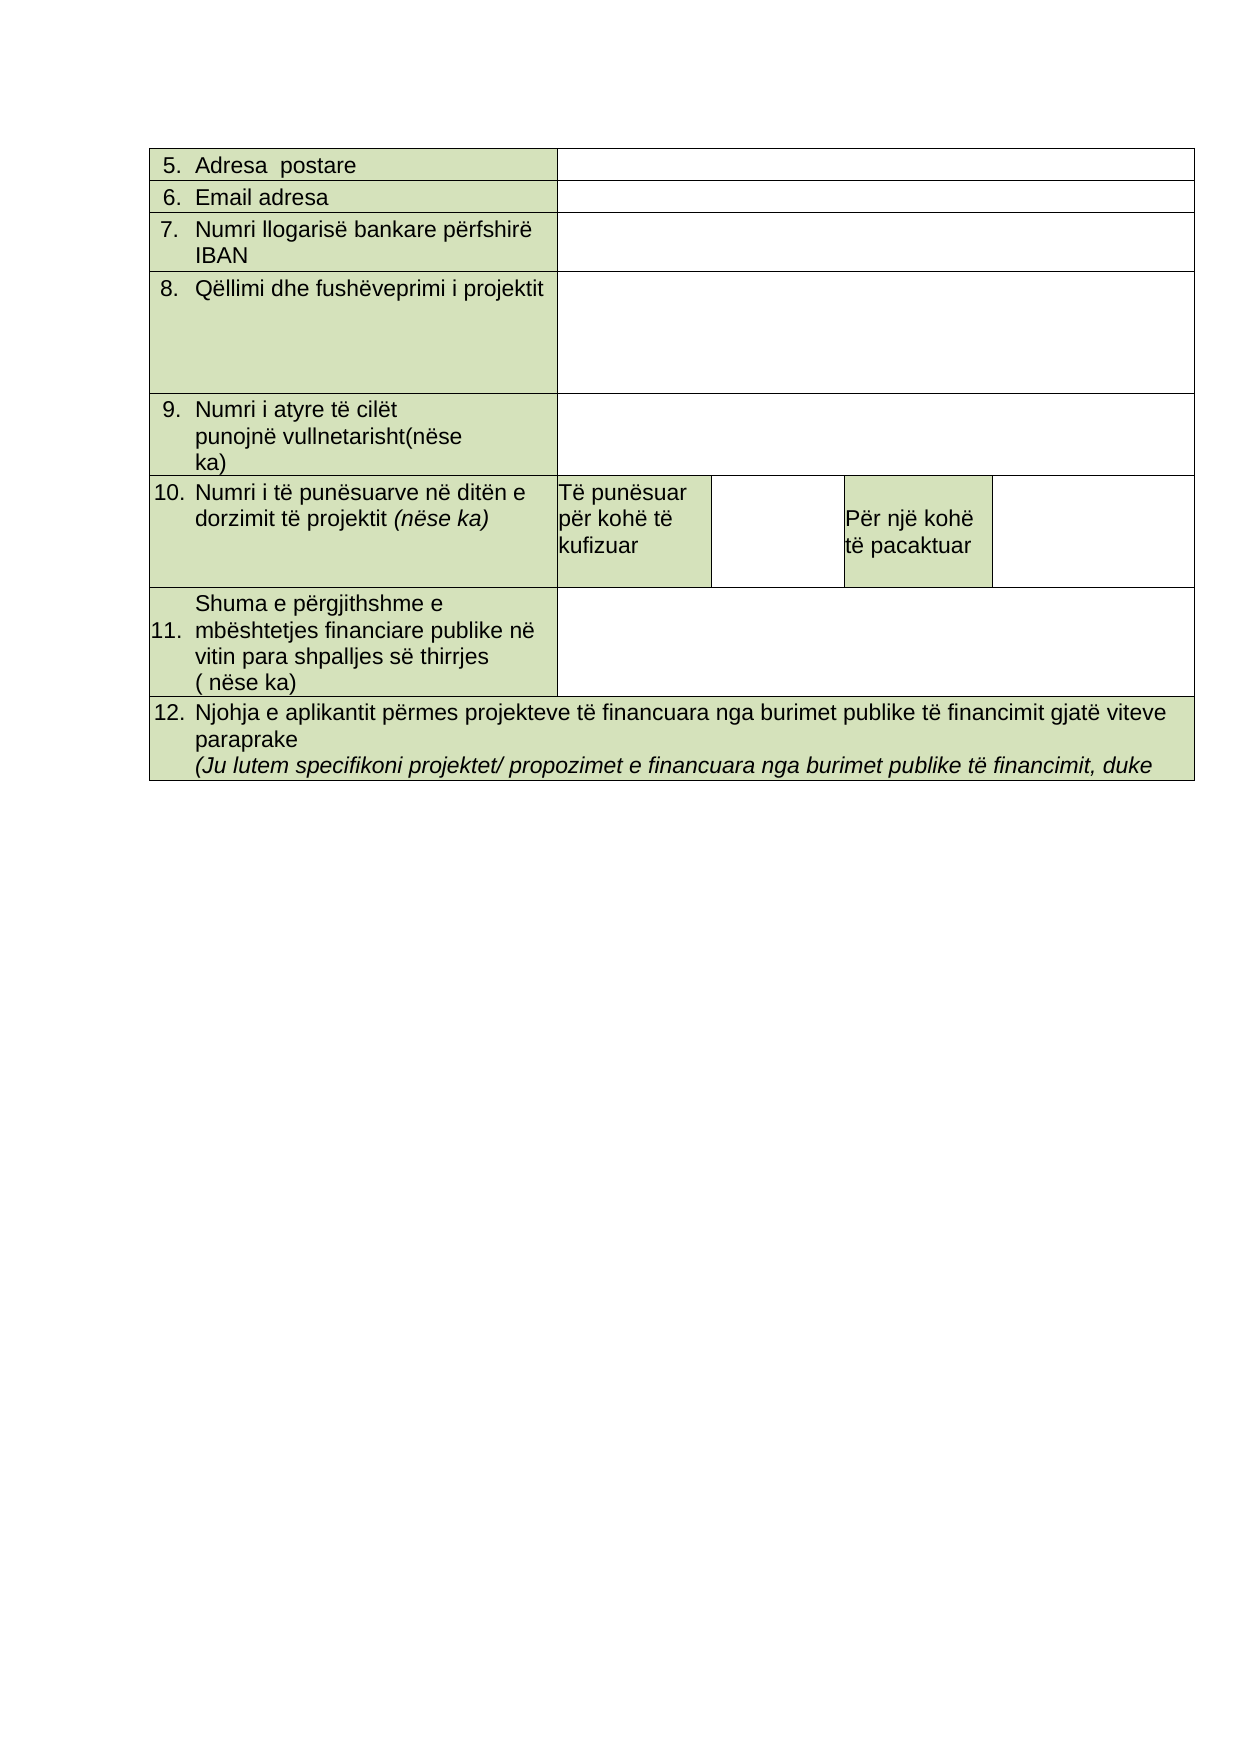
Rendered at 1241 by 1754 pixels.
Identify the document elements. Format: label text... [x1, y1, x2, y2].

table_cell 6. [150, 181, 191, 212]
table_cell Numri llogarisë bankare përfshirë IBAN [191, 213, 557, 271]
table_cell 8. [150, 272, 191, 393]
table_cell [712, 476, 844, 587]
table_cell [558, 588, 1194, 696]
table_cell Për një kohë të pacaktuar [845, 476, 992, 587]
table_header [558, 149, 1194, 180]
table_cell Numri i të punësuarve në ditën e dorzimit të projektit (nëse ka) [191, 476, 557, 587]
table_cell [558, 394, 1194, 475]
table_cell Shuma e përgjithshme e mbështetjes financiare publike në vitin para shpalljes së thirrjes ( nëse ka) [191, 588, 557, 696]
table_cell 10. [150, 476, 191, 587]
table_cell Qëllimi dhe fushëveprimi i projektit [191, 272, 557, 393]
table_cell 7. [150, 213, 191, 271]
table_cell [558, 272, 1194, 393]
table_cell 11. [150, 588, 191, 696]
table_cell Të punësuar për kohë të kufizuar [558, 476, 711, 587]
table_cell [993, 476, 1194, 587]
table_cell Email adresa [191, 181, 557, 212]
table_cell [558, 213, 1194, 271]
table_cell 9. [150, 394, 191, 475]
table_cell 12. [150, 697, 191, 780]
table_cell Numri i atyre të cilët punojnë vullnetarisht(nëse ka) [191, 394, 557, 475]
table_cell [558, 181, 1194, 212]
table_cell Njohja e aplikantit përmes projekteve të financuara nga burimet publike të financimit gjatë viteve paraprake (Ju lutem specifikoni projektet/ propozimet e financuara nga burimet publike të financimit, duke [191, 697, 1194, 780]
table_header Adresa postare [191, 149, 557, 180]
table_header 5. [150, 149, 191, 180]
